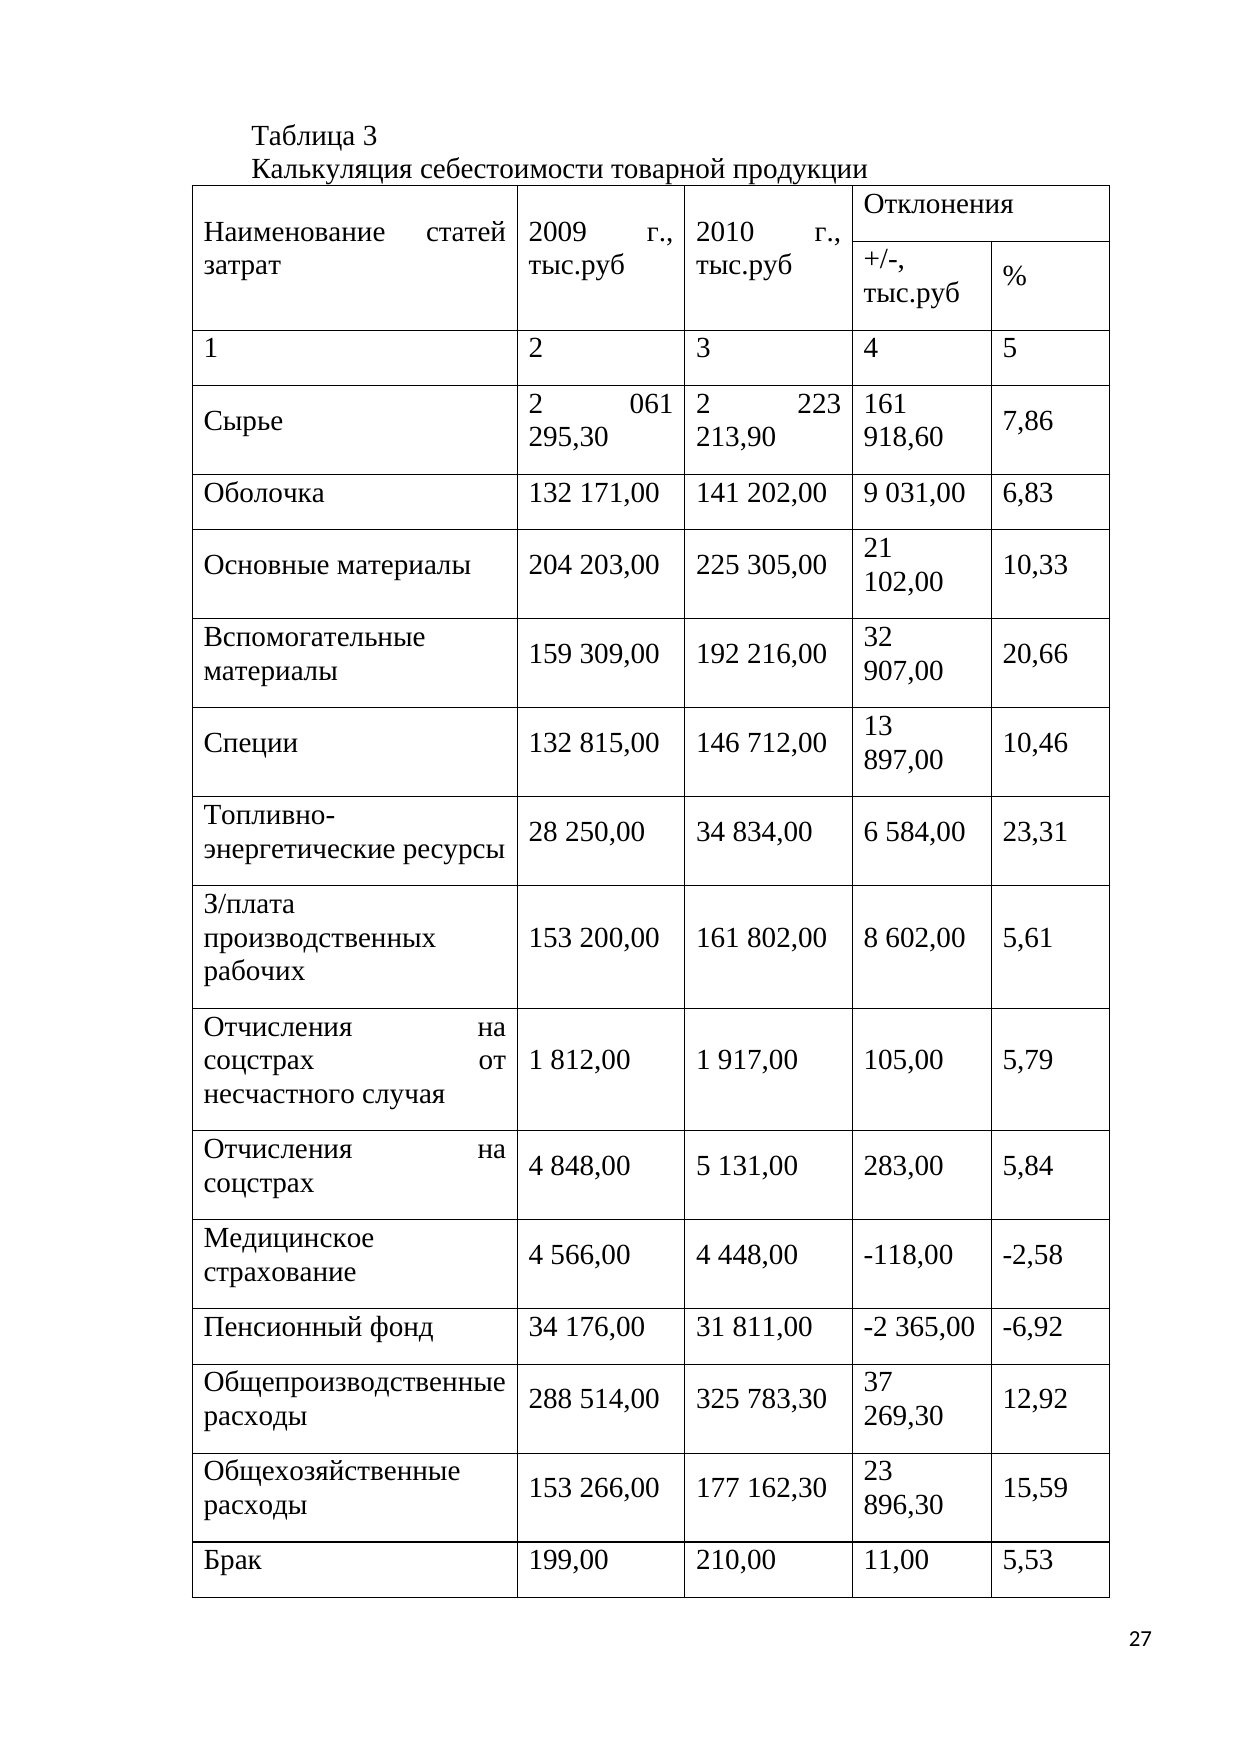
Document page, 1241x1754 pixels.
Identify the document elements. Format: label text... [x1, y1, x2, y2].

table_cell 6 584,00 [853, 797, 991, 885]
table_cell 5,61 [992, 886, 1109, 1008]
table_cell 1 [193, 331, 517, 385]
table_cell 199,00 [518, 1543, 684, 1597]
table_cell 31 811,00 [685, 1309, 852, 1363]
table_cell 1 812,00 [518, 1009, 684, 1130]
table_cell 10,33 [992, 530, 1109, 618]
table_cell 4 448,00 [685, 1220, 852, 1308]
table_cell 5 131,00 [685, 1131, 852, 1219]
table_cell 141 202,00 [685, 475, 852, 529]
table_cell 132 815,00 [518, 708, 684, 796]
table_cell Пенсионный фонд [193, 1309, 517, 1363]
table_cell 8 602,00 [853, 886, 991, 1008]
table_cell 153 266,00 [518, 1454, 684, 1541]
table_cell 3 [685, 331, 852, 385]
table_cell 161 918,60 [853, 386, 991, 474]
table_cell 15,59 [992, 1454, 1109, 1541]
table_cell Топливно-энергетические ресурсы [193, 797, 517, 885]
table_cell 5,84 [992, 1131, 1109, 1219]
table_cell 11,00 [853, 1543, 991, 1597]
table_cell 153 200,00 [518, 886, 684, 1008]
table_cell Отчисления на соцстрах [193, 1131, 517, 1219]
table_cell +/-, тыс.руб [853, 242, 991, 329]
table_cell Медицинское страхование [193, 1220, 517, 1308]
table_cell Общепроизводственные расходы [193, 1365, 517, 1452]
table_header Отклонения [853, 186, 1109, 241]
table_cell Оболочка [193, 475, 517, 529]
table_cell 7,86 [992, 386, 1109, 474]
table_cell 5,79 [992, 1009, 1109, 1130]
table_cell Брак [193, 1543, 517, 1597]
table_cell 192 216,00 [685, 619, 852, 707]
table_cell 28 250,00 [518, 797, 684, 885]
table_cell -6,92 [992, 1309, 1109, 1363]
table_cell 37 269,30 [853, 1365, 991, 1452]
table_cell 283,00 [853, 1131, 991, 1219]
table_cell 34 834,00 [685, 797, 852, 885]
table_cell 13 897,00 [853, 708, 991, 796]
table_header Наименование статей затрат [193, 186, 517, 329]
table_cell 4 566,00 [518, 1220, 684, 1308]
table_cell 132 171,00 [518, 475, 684, 529]
table_cell 20,66 [992, 619, 1109, 707]
table_cell 210,00 [685, 1543, 852, 1597]
table_cell Сырье [193, 386, 517, 474]
text Калькуляция себестоимости товарной продукции [177, 152, 1152, 185]
table_cell 12,92 [992, 1365, 1109, 1452]
table_cell 2 223 213,90 [685, 386, 852, 474]
table_cell % [992, 242, 1109, 329]
table_cell 6,83 [992, 475, 1109, 529]
table_cell 5,53 [992, 1543, 1109, 1597]
text Таблица 3 [177, 118, 1152, 152]
table_cell З/плата производственных рабочих [193, 886, 517, 1008]
table_cell 9 031,00 [853, 475, 991, 529]
table_cell -118,00 [853, 1220, 991, 1308]
table_cell 2 061 295,30 [518, 386, 684, 474]
table_cell 23,31 [992, 797, 1109, 885]
table_cell -2,58 [992, 1220, 1109, 1308]
table_cell 32 907,00 [853, 619, 991, 707]
table_cell 288 514,00 [518, 1365, 684, 1452]
table_cell 325 783,30 [685, 1365, 852, 1452]
table_cell Отчисления на соцстрах от несчастного случая [193, 1009, 517, 1130]
table_cell 5 [992, 331, 1109, 385]
table_cell 204 203,00 [518, 530, 684, 618]
table_header 2009 г., тыс.руб [518, 186, 684, 329]
table_cell 177 162,30 [685, 1454, 852, 1541]
table_cell Основные материалы [193, 530, 517, 618]
table_cell 34 176,00 [518, 1309, 684, 1363]
table_cell 10,46 [992, 708, 1109, 796]
table_cell 146 712,00 [685, 708, 852, 796]
table_cell 1 917,00 [685, 1009, 852, 1130]
table_cell 23 896,30 [853, 1454, 991, 1541]
table_cell 4 [853, 331, 991, 385]
table_cell -2 365,00 [853, 1309, 991, 1363]
table_cell 105,00 [853, 1009, 991, 1130]
table_cell Вспомогательные материалы [193, 619, 517, 707]
table_header 2010 г., тыс.руб [685, 186, 852, 329]
table_cell 161 802,00 [685, 886, 852, 1008]
table_cell Общехозяйственные расходы [193, 1454, 517, 1541]
table_cell 159 309,00 [518, 619, 684, 707]
table_cell 4 848,00 [518, 1131, 684, 1219]
table_cell Специи [193, 708, 517, 796]
table_cell 2 [518, 331, 684, 385]
table_cell 21 102,00 [853, 530, 991, 618]
table_cell 225 305,00 [685, 530, 852, 618]
